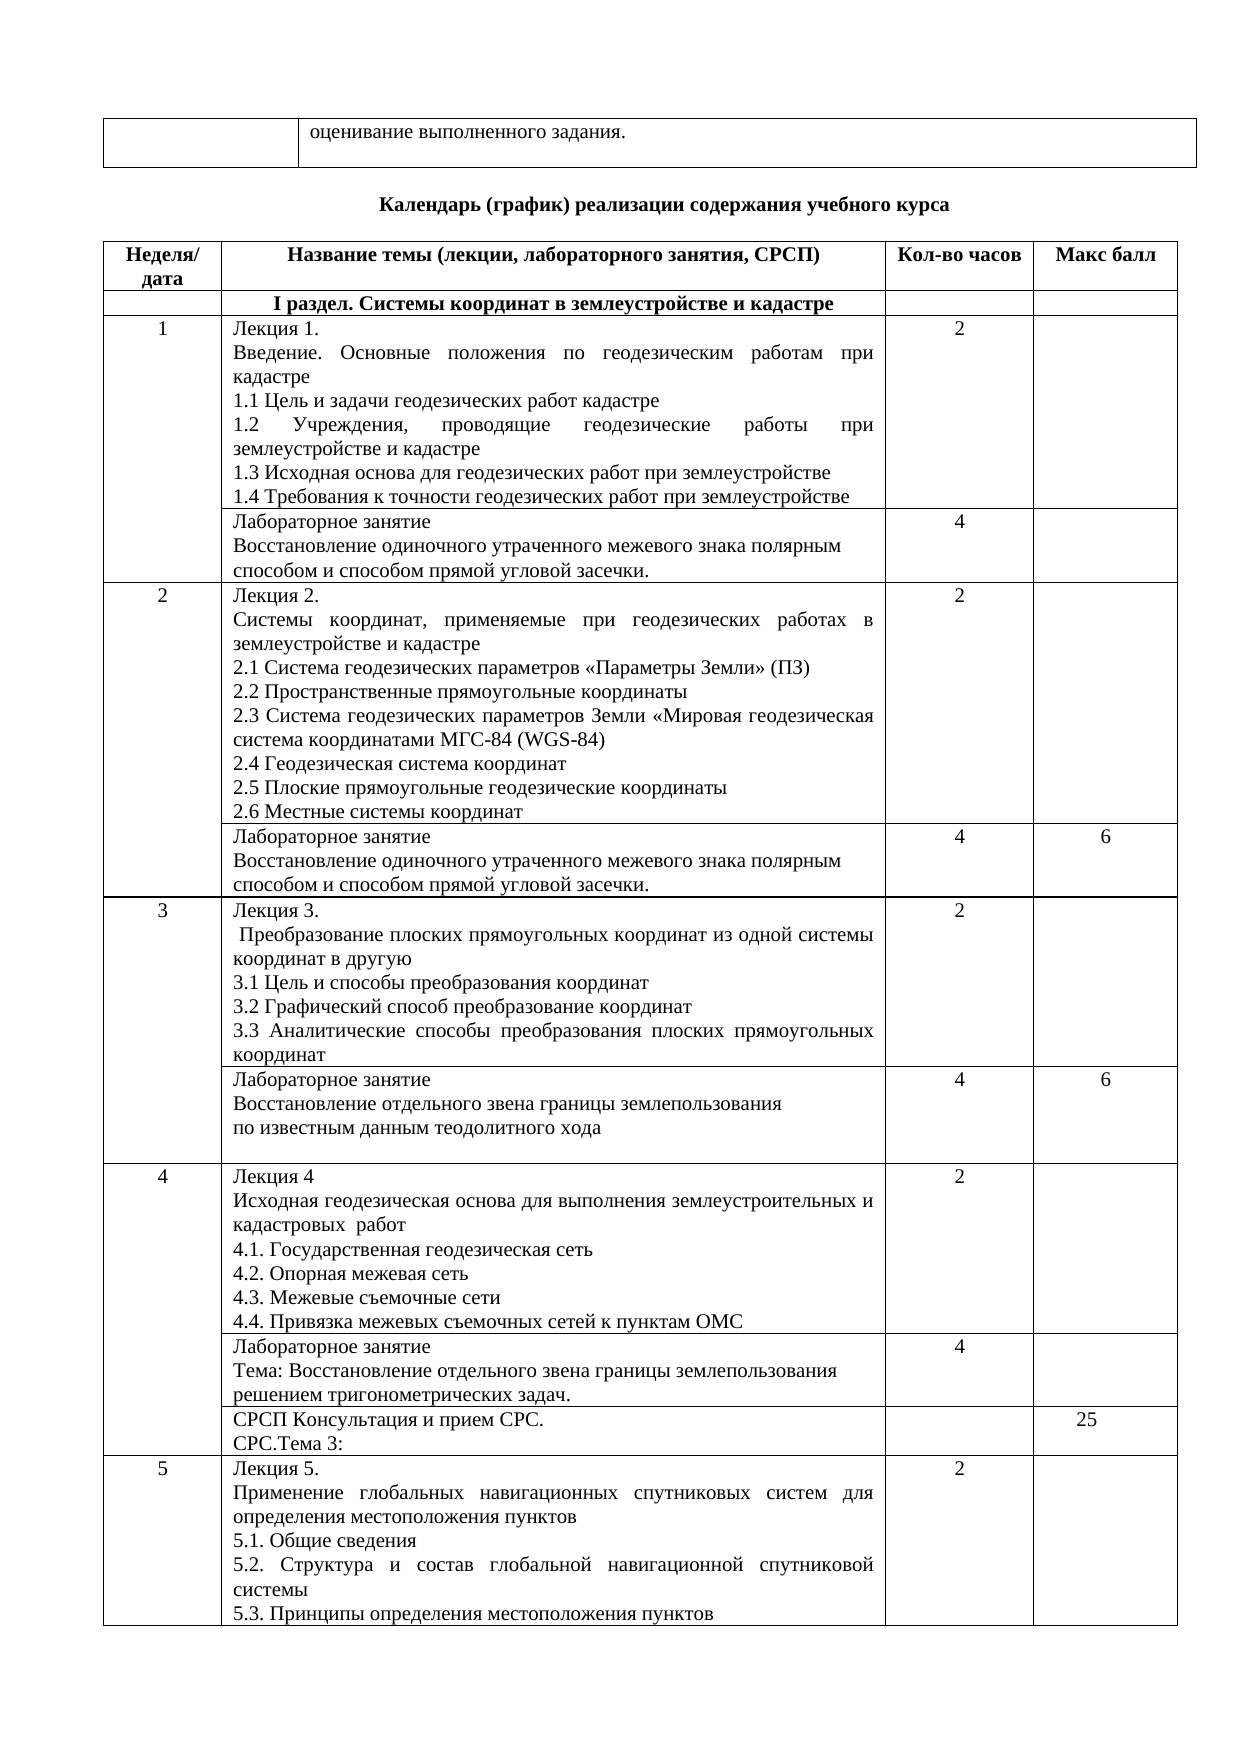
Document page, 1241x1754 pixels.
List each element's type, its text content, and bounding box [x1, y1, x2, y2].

table_cell І раздел. Системы координат в землеустройстве и кадастре [222, 291, 885, 315]
table_cell 2 [104, 583, 221, 896]
table_cell Лабораторное занятие Восстановление одиночного утраченного межевого знака полярным способом и способом прямой угловой засечки. [222, 509, 885, 582]
table_cell 4 [886, 1067, 1033, 1163]
table_cell [1034, 316, 1177, 508]
table_cell [886, 1407, 1033, 1455]
table_header Название темы (лекции, лабораторного занятия, СРСП) [222, 242, 885, 290]
table_cell 4 [886, 824, 1033, 896]
table_cell 2 [886, 1456, 1033, 1624]
table_cell Лабораторное занятие Восстановление отдельного звена границы землепользования по известным данным теодолитного хода [222, 1067, 885, 1163]
table_cell Лекция 3. Преобразование плоских прямоугольных координат из одной системы координат в другую 3.1 Цель и способы преобразования координат 3.2 Графический способ преобразование координат 3.3 Аналитические способы преобразования плоских прямоугольных координат [222, 898, 885, 1066]
table_cell [104, 291, 221, 315]
table_cell [1034, 898, 1177, 1066]
table_header Макс балл [1034, 242, 1177, 290]
table_cell 6 [1034, 1067, 1177, 1163]
table_cell [886, 291, 1033, 315]
table_cell 4 [104, 1164, 221, 1455]
table_cell [1034, 1334, 1177, 1406]
table_header Кол-во часов [886, 242, 1033, 290]
table_cell Лабораторное занятие Восстановление одиночного утраченного межевого знака полярным способом и способом прямой угловой засечки. [222, 824, 885, 896]
table_header Неделя/дата [104, 242, 221, 290]
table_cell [299, 119, 1196, 167]
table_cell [104, 119, 298, 167]
table_cell [1034, 509, 1177, 582]
table_cell 2 [886, 898, 1033, 1066]
table_cell Лекция 2. Системы координат, применяемые при геодезических работах в землеустройстве и кадастре 2.1 Система геодезических параметров «Параметры Земли» (ПЗ) 2.2 Пространственные прямоугольные координаты 2.3 Система геодезических параметров Земли «Мировая геодезическая система координатами МГС-84 (WGS-84) 2.4 Геодезическая система координат 2.5 Плоские прямоугольные геодезические координаты 2.6 Местные системы координат [222, 583, 885, 823]
table_cell 2 [886, 1164, 1033, 1333]
table_cell [1034, 1164, 1177, 1333]
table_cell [222, 1456, 885, 1624]
table_cell 1 [104, 316, 221, 582]
table_cell 25 [1034, 1407, 1177, 1455]
table_cell 6 [1034, 824, 1177, 896]
table_cell Лекция 4 Исходная геодезическая основа для выполнения землеустроительных и кадастровых работ 4.1. Государственная геодезическая сеть 4.2. Опорная межевая сеть 4.3. Межевые съемочные сети 4.4. Привязка межевых съемочных сетей к пунктам ОМС [222, 1164, 885, 1333]
table_cell 2 [886, 583, 1033, 823]
table_cell 2 [886, 316, 1033, 508]
table_cell 4 [886, 509, 1033, 582]
table_cell [1034, 291, 1177, 315]
table_cell СРСП Консультация и прием СРС. СРС.Тема 3: [222, 1407, 885, 1455]
table_cell 3 [104, 898, 221, 1163]
text Календарь (график) реализации содержания учебного курса [177, 192, 1152, 216]
table_cell Лабораторное занятие Тема: Восстановление отдельного звена границы землепользования решением тригонометрических задач. [222, 1334, 885, 1406]
table_cell [1034, 1456, 1177, 1624]
table_cell 5 [104, 1456, 221, 1624]
table_cell 4 [886, 1334, 1033, 1406]
table_cell [1034, 583, 1177, 823]
table_cell Лекция 1. Введение. Основные положения по геодезическим работам при кадастре 1.1 Цель и задачи геодезических работ кадастре 1.2 Учреждения, проводящие геодезические работы при землеустройстве и кадастре 1.3 Исходная основа для геодезических работ при землеустройстве 1.4 Требования к точности геодезических работ при землеустройстве [222, 316, 885, 508]
